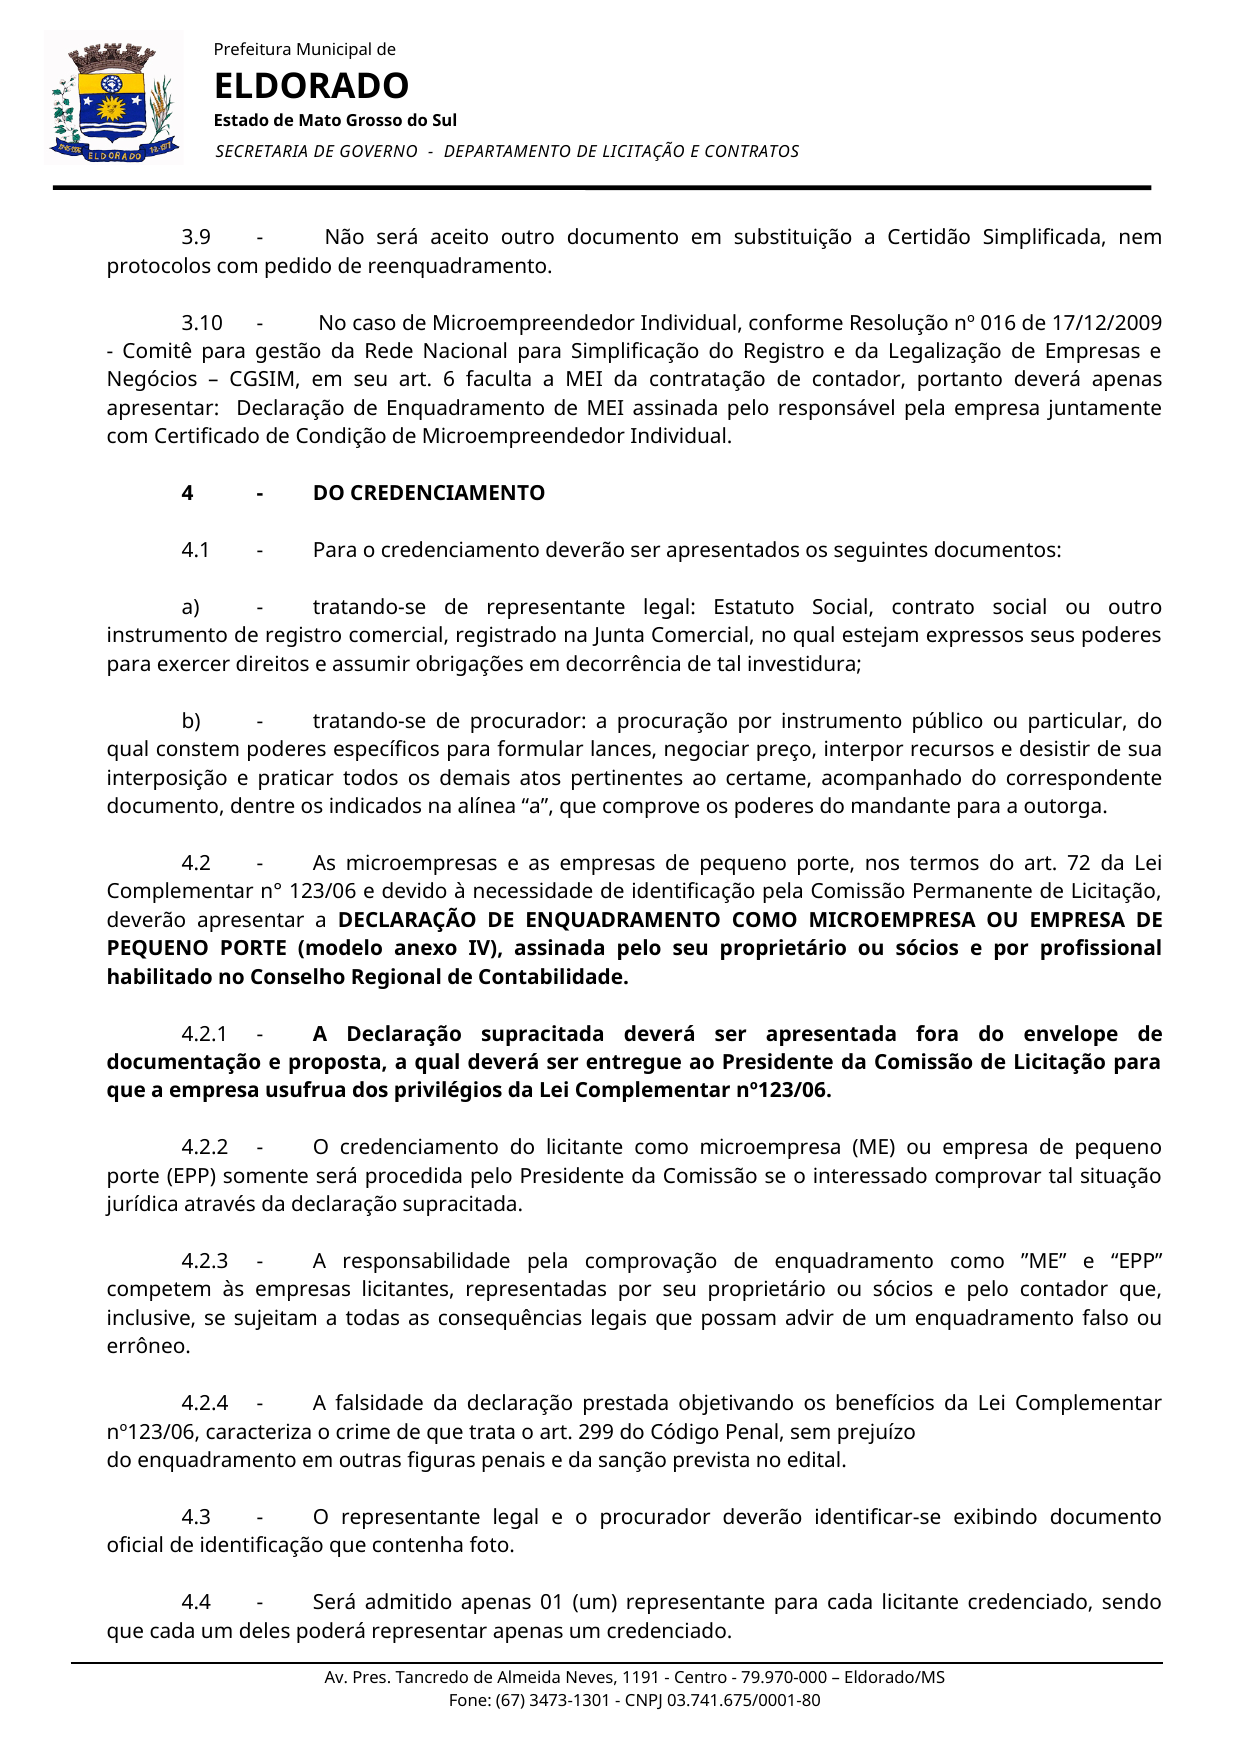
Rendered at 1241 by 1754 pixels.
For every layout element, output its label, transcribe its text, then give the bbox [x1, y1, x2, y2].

text 3.10 - No caso de Microempreendedor Individual, conforme Resolução nº 016 de 17/12/2009 - Comitê para gestão da Rede Nacional para Simplificação do Registro e da Legalização de Empresas e Negócios – CGSIM, em seu art. 6 faculta a MEI da contratação de contador, portanto deverá apenas apresentar: Declaração de Enquadramento de MEI assinada pelo responsável pela empresa juntamente com Certificado de Condição de Microempreendedor Individual. [106, 308, 1163, 450]
text 4.1 - Para o credenciamento deverão ser apresentados os seguintes documentos: [106, 535, 1163, 564]
picture [43, 30, 184, 165]
text 4.2 - As microempresas e as empresas de pequeno porte, nos termos do art. 72 da Lei Complementar n° 123/06 e devido à necessidade de identificação pela Comissão Permanente de Licitação, deverão apresentar a DECLARAÇÃO DE ENQUADRAMENTO COMO MICROEMPRESA OU EMPRESA DE PEQUENO PORTE (modelo anexo IV), assinada pelo seu proprietário ou sócios e por profissional habilitado no Conselho Regional de Contabilidade. [106, 848, 1163, 990]
text b) - tratando-se de procurador: a procuração por instrumento público ou particular, do qual constem poderes específicos para formular lances, negociar preço, interpor recursos e desistir de sua interposição e praticar todos os demais atos pertinentes ao certame, acompanhado do correspondente documento, dentre os indicados na alínea “a”, que comprove os poderes do mandante para a outorga. [106, 706, 1163, 819]
text 4.2.1 - A Declaração supracitada deverá ser apresentada fora do envelope de documentação e proposta, a qual deverá ser entregue ao Presidente da Comissão de Licitação para que a empresa usufrua dos privilégios da Lei Complementar nº123/06. [106, 1019, 1163, 1104]
text 3.9 - Não será aceito outro documento em substituição a Certidão Simplificada, nem protocolos com pedido de reenquadramento. [106, 222, 1163, 279]
text 4.3 - O representante legal e o procurador deverão identificar-se exibindo documento oficial de identificação que contenha foto. [106, 1502, 1163, 1559]
text 4.2.3 - A responsabilidade pela comprovação de enquadramento como ”ME” e “EPP” competem às empresas licitantes, representadas por seu proprietário ou sócios e pelo contador que, inclusive, se sujeitam a todas as consequências legais que possam advir de um enquadramento falso ou errôneo. [106, 1246, 1163, 1360]
text a) - tratando-se de representante legal: Estatuto Social, contrato social ou outro instrumento de registro comercial, registrado na Junta Comercial, no qual estejam expressos seus poderes para exercer direitos e assumir obrigações em decorrência de tal investidura; [106, 592, 1163, 677]
text do enquadramento em outras figuras penais e da sanção prevista no edital. [106, 1445, 1163, 1474]
text 4.4 - Será admitido apenas 01 (um) representante para cada licitante credenciado, sendo que cada um deles poderá representar apenas um credenciado. [106, 1587, 1163, 1644]
text 4 - DO CREDENCIAMENTO [106, 478, 1163, 507]
text 4.2.4 - A falsidade da declaração prestada objetivando os benefícios da Lei Complementar nº123/06, caracteriza o crime de que trata o art. 299 do Código Penal, sem prejuízo [106, 1388, 1163, 1445]
text 4.2.2 - O credenciamento do licitante como microempresa (ME) ou empresa de pequeno porte (EPP) somente será procedida pelo Presidente da Comissão se o interessado comprovar tal situação jurídica através da declaração supracitada. [106, 1132, 1163, 1218]
